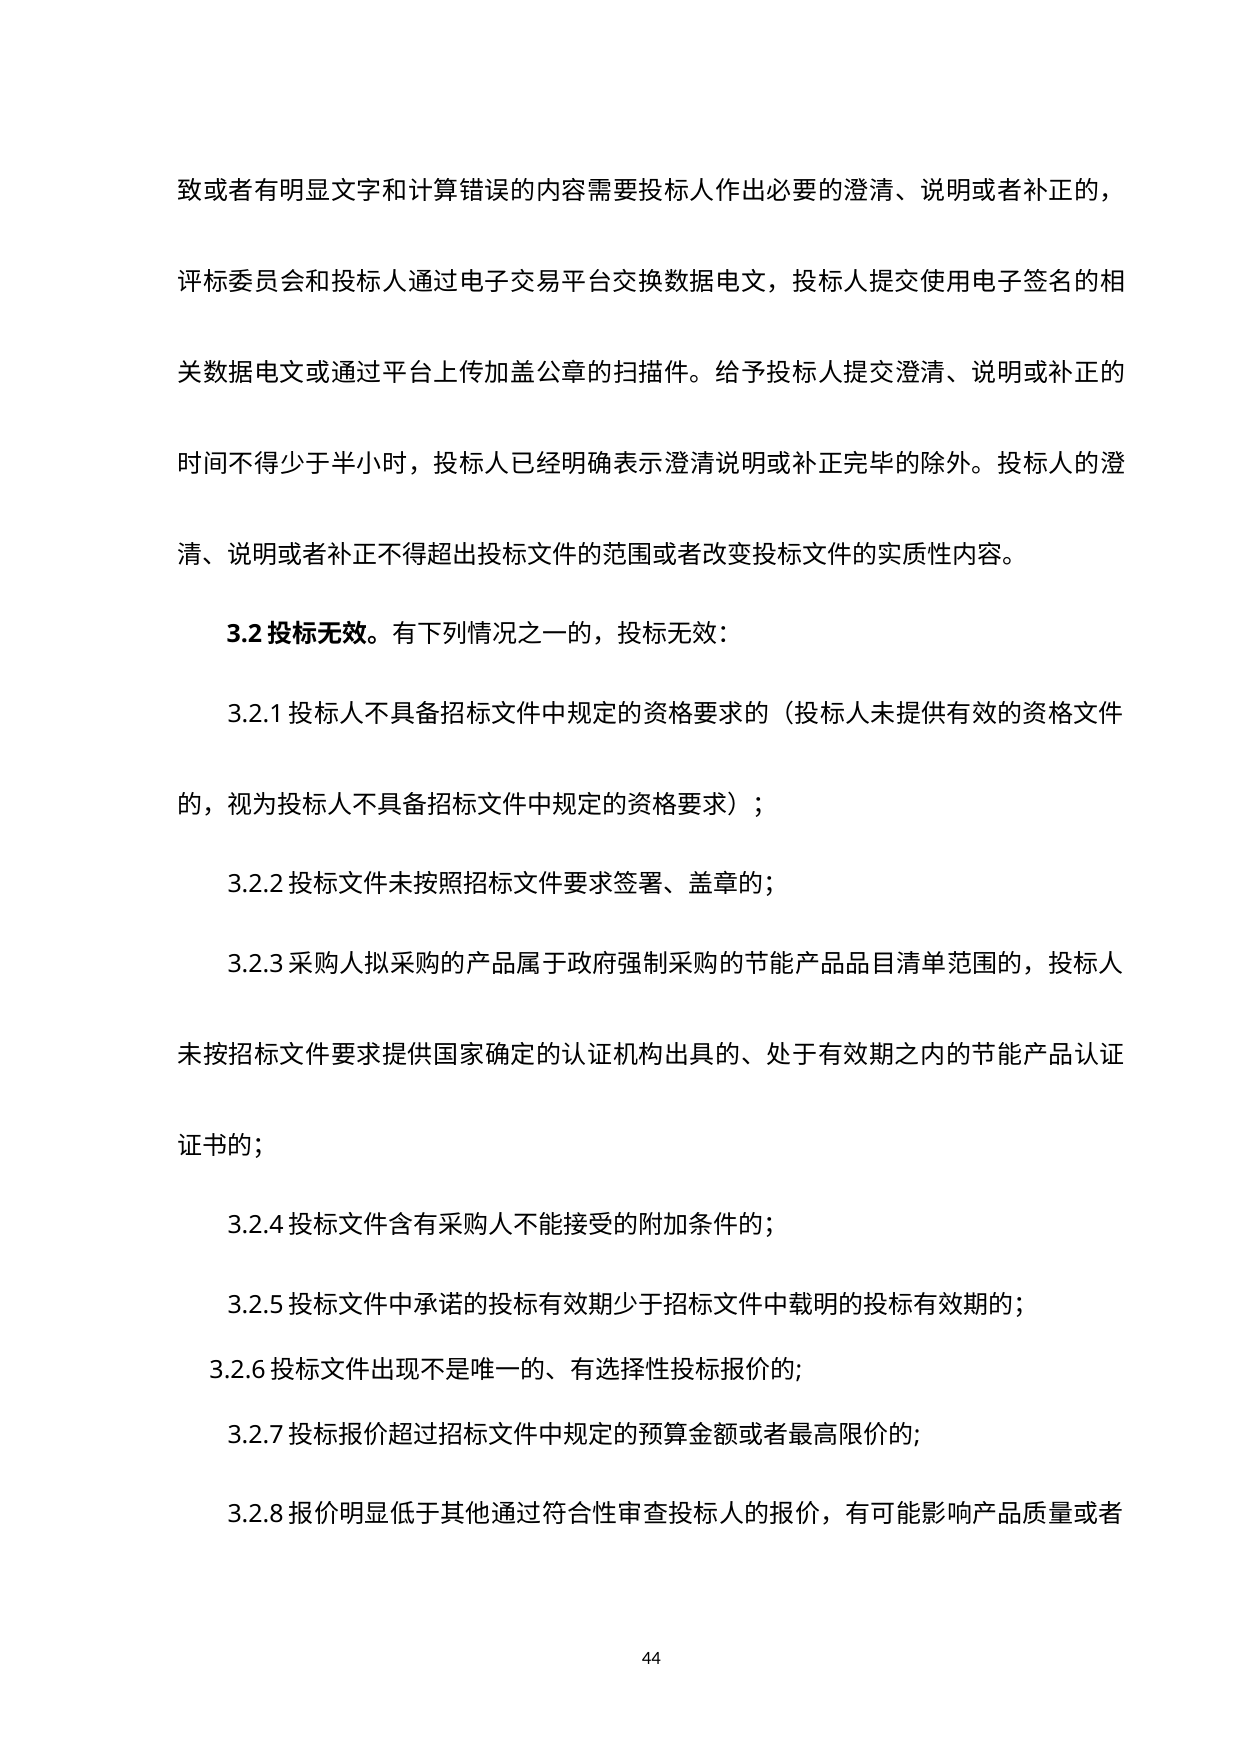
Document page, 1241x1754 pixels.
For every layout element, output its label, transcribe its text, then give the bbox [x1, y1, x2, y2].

text 3.2.3采购人拟采购的产品属于政府强制采购的节能产品品目清单范围的，投标人未按招标文件要求提供国家确定的认证机构出具的、处于有效期之内的节能产品认证证书的； [177, 929, 1125, 1176]
text 3.2.6投标文件出现不是唯一的、有选择性投标报价的; [177, 1349, 1125, 1386]
text 3.2.4投标文件含有采购人不能接受的附加条件的； [177, 1190, 1125, 1255]
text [177, 1479, 1125, 1544]
text 3.2.7投标报价超过招标文件中规定的预算金额或者最高限价的; [177, 1400, 1125, 1465]
text 3.2投标无效。有下列情况之一的，投标无效： [177, 599, 1125, 664]
text 3.2.2投标文件未按照招标文件要求签署、盖章的； [177, 849, 1125, 914]
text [177, 156, 1125, 585]
text 3.2.5投标文件中承诺的投标有效期少于招标文件中载明的投标有效期的； [177, 1270, 1125, 1335]
text 3.2.1投标人不具备招标文件中规定的资格要求的（投标人未提供有效的资格文件的，视为投标人不具备招标文件中规定的资格要求）； [177, 679, 1125, 835]
